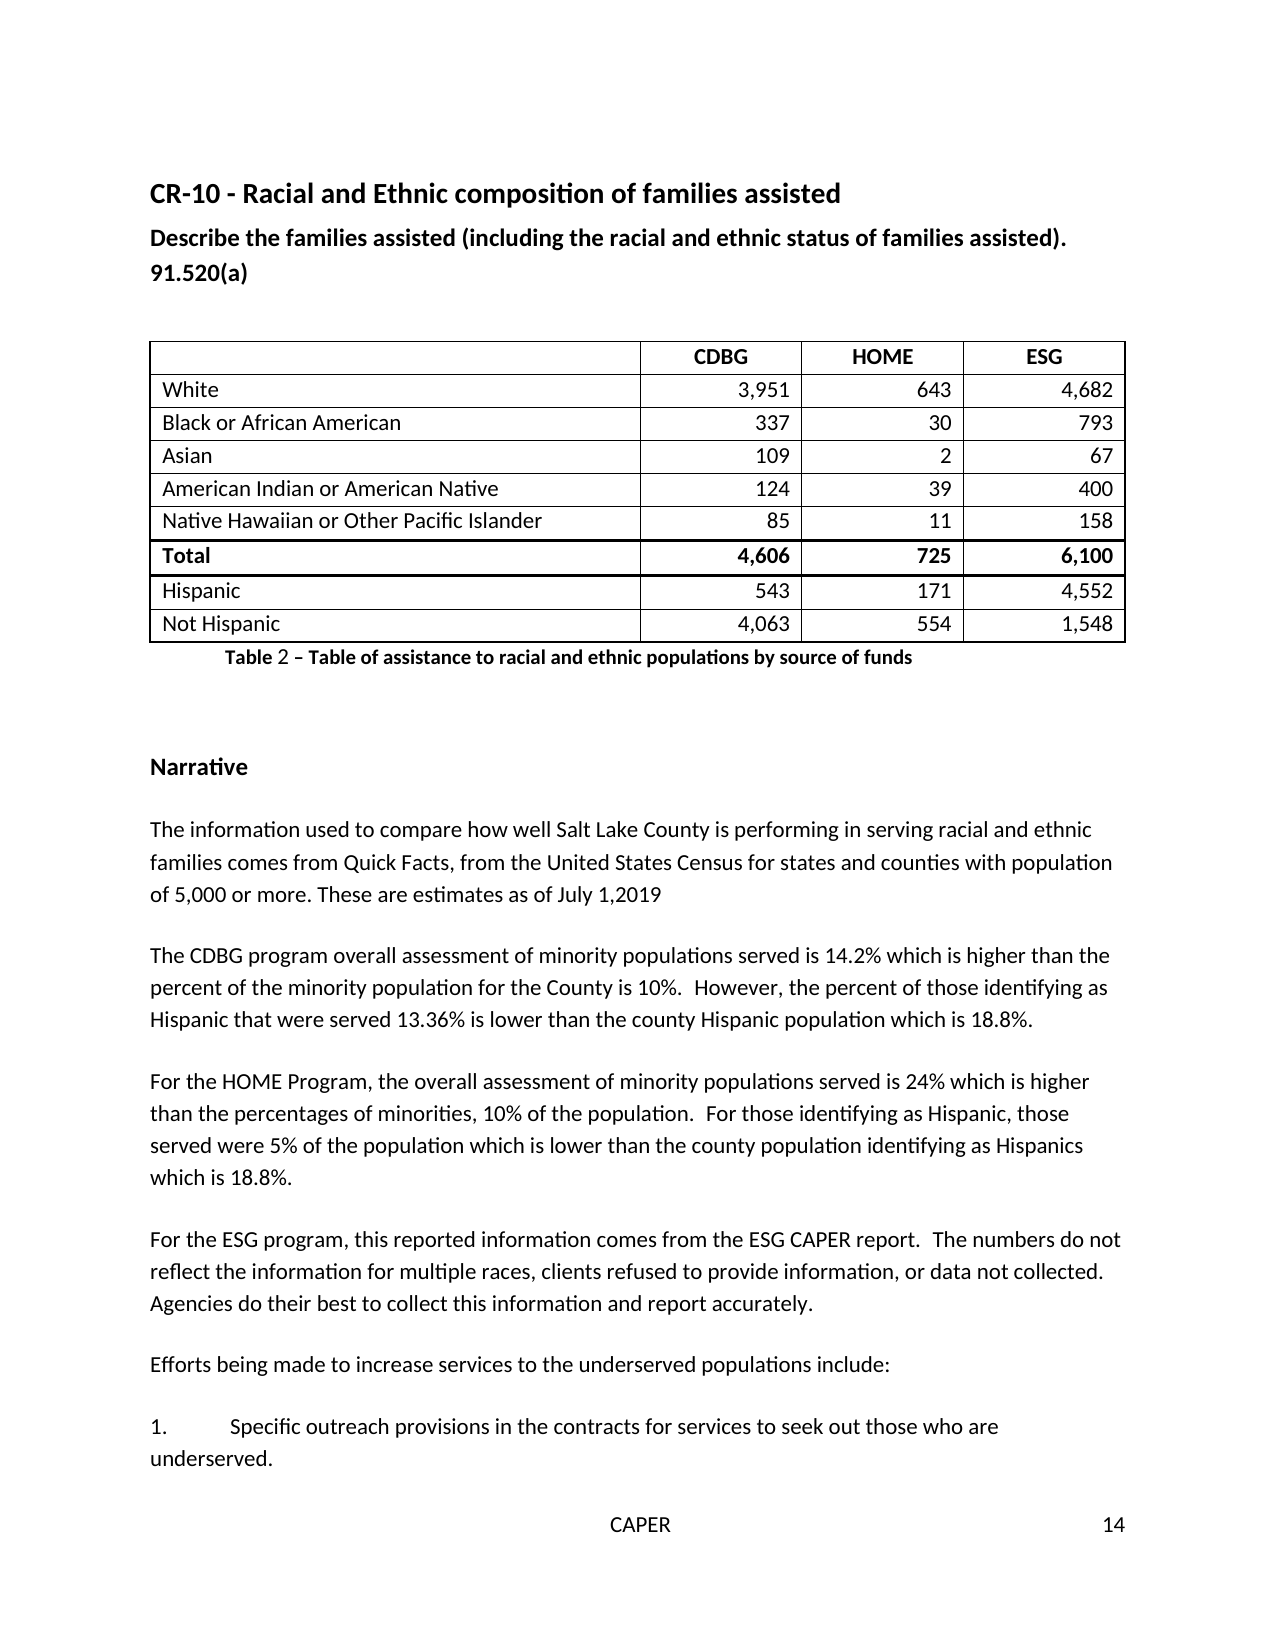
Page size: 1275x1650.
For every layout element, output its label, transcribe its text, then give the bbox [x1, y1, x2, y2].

table_cell 1,548 [964, 610, 1124, 641]
text For the ESG program, this reported information comes from the ESG CAPER report. The numbers do not reflect the information for multiple races, clients refused to provide information, or data not collected. Agencies do their best to collect this information and report accurately. [150, 1225, 1125, 1317]
table_cell 3,951 [641, 375, 801, 407]
table_cell 4,552 [964, 577, 1124, 608]
table_cell 109 [641, 441, 801, 473]
table_cell 725 [802, 542, 963, 573]
table_cell 4,606 [641, 542, 801, 573]
table_header [151, 342, 640, 374]
table_cell American Indian or American Native [151, 474, 640, 506]
text Describe the families assisted (including the racial and ethnic status of families assisted). 91.520(a) [150, 222, 1125, 288]
table_cell 543 [641, 577, 801, 608]
table_cell 337 [641, 408, 801, 440]
table_cell 400 [964, 474, 1124, 506]
table_cell 4,682 [964, 375, 1124, 407]
text Efforts being made to increase services to the underserved populations include: [150, 1351, 1125, 1379]
table_cell 2 [802, 441, 963, 473]
table_cell 124 [641, 474, 801, 506]
table_cell Total [151, 542, 640, 573]
text The information used to compare how well Salt Lake County is performing in serving racial and ethnic families comes from Quick Facts, from the United States Census for states and counties with population of 5,000 or more. These are estimates as of July 1,2019 [150, 816, 1125, 908]
table_cell 11 [802, 507, 963, 538]
text The CDBG program overall assessment of minority populations served is 14.2% which is higher than the percent of the minority population for the County is 10%. However, the percent of those identifying as Hispanic that were served 13.36% is lower than the county Hispanic population which is 18.8%. [150, 941, 1125, 1034]
table_cell 793 [964, 408, 1124, 440]
table_cell White [151, 375, 640, 407]
table_cell 158 [964, 507, 1124, 538]
table_cell 643 [802, 375, 963, 407]
table_cell Hispanic [151, 577, 640, 608]
text For the HOME Program, the overall assessment of minority populations served is 24% which is higher than the percentages of minorities, 10% of the population. For those identifying as Hispanic, those served were 5% of the population which is lower than the county population identifying as Hispanics which is 18.8%. [150, 1067, 1125, 1192]
table_cell 554 [802, 610, 963, 641]
table_cell Asian [151, 441, 640, 473]
text 1. Specific outreach provisions in the contracts for services to seek out those who are underserved. [150, 1412, 1125, 1472]
subtitle CR-10 - Racial and Ethnic composition of families assisted [150, 175, 1125, 211]
table_cell 67 [964, 441, 1124, 473]
table_cell 171 [802, 577, 963, 608]
table_cell 6,100 [964, 542, 1124, 573]
table_cell Black or African American [151, 408, 640, 440]
text Narrative [150, 751, 1125, 782]
table_cell 39 [802, 474, 963, 506]
table_header ESG [964, 342, 1124, 374]
table_cell 30 [802, 408, 963, 440]
table_cell Not Hispanic [151, 610, 640, 641]
table_header HOME [802, 342, 963, 374]
table_cell Native Hawaiian or Other Pacific Islander [151, 507, 640, 538]
table_cell 4,063 [641, 610, 801, 641]
text Table 2 – Table of assistance to racial and ethnic populations by source of funds [150, 643, 1125, 671]
table_cell 85 [641, 507, 801, 538]
table_header CDBG [641, 342, 801, 374]
